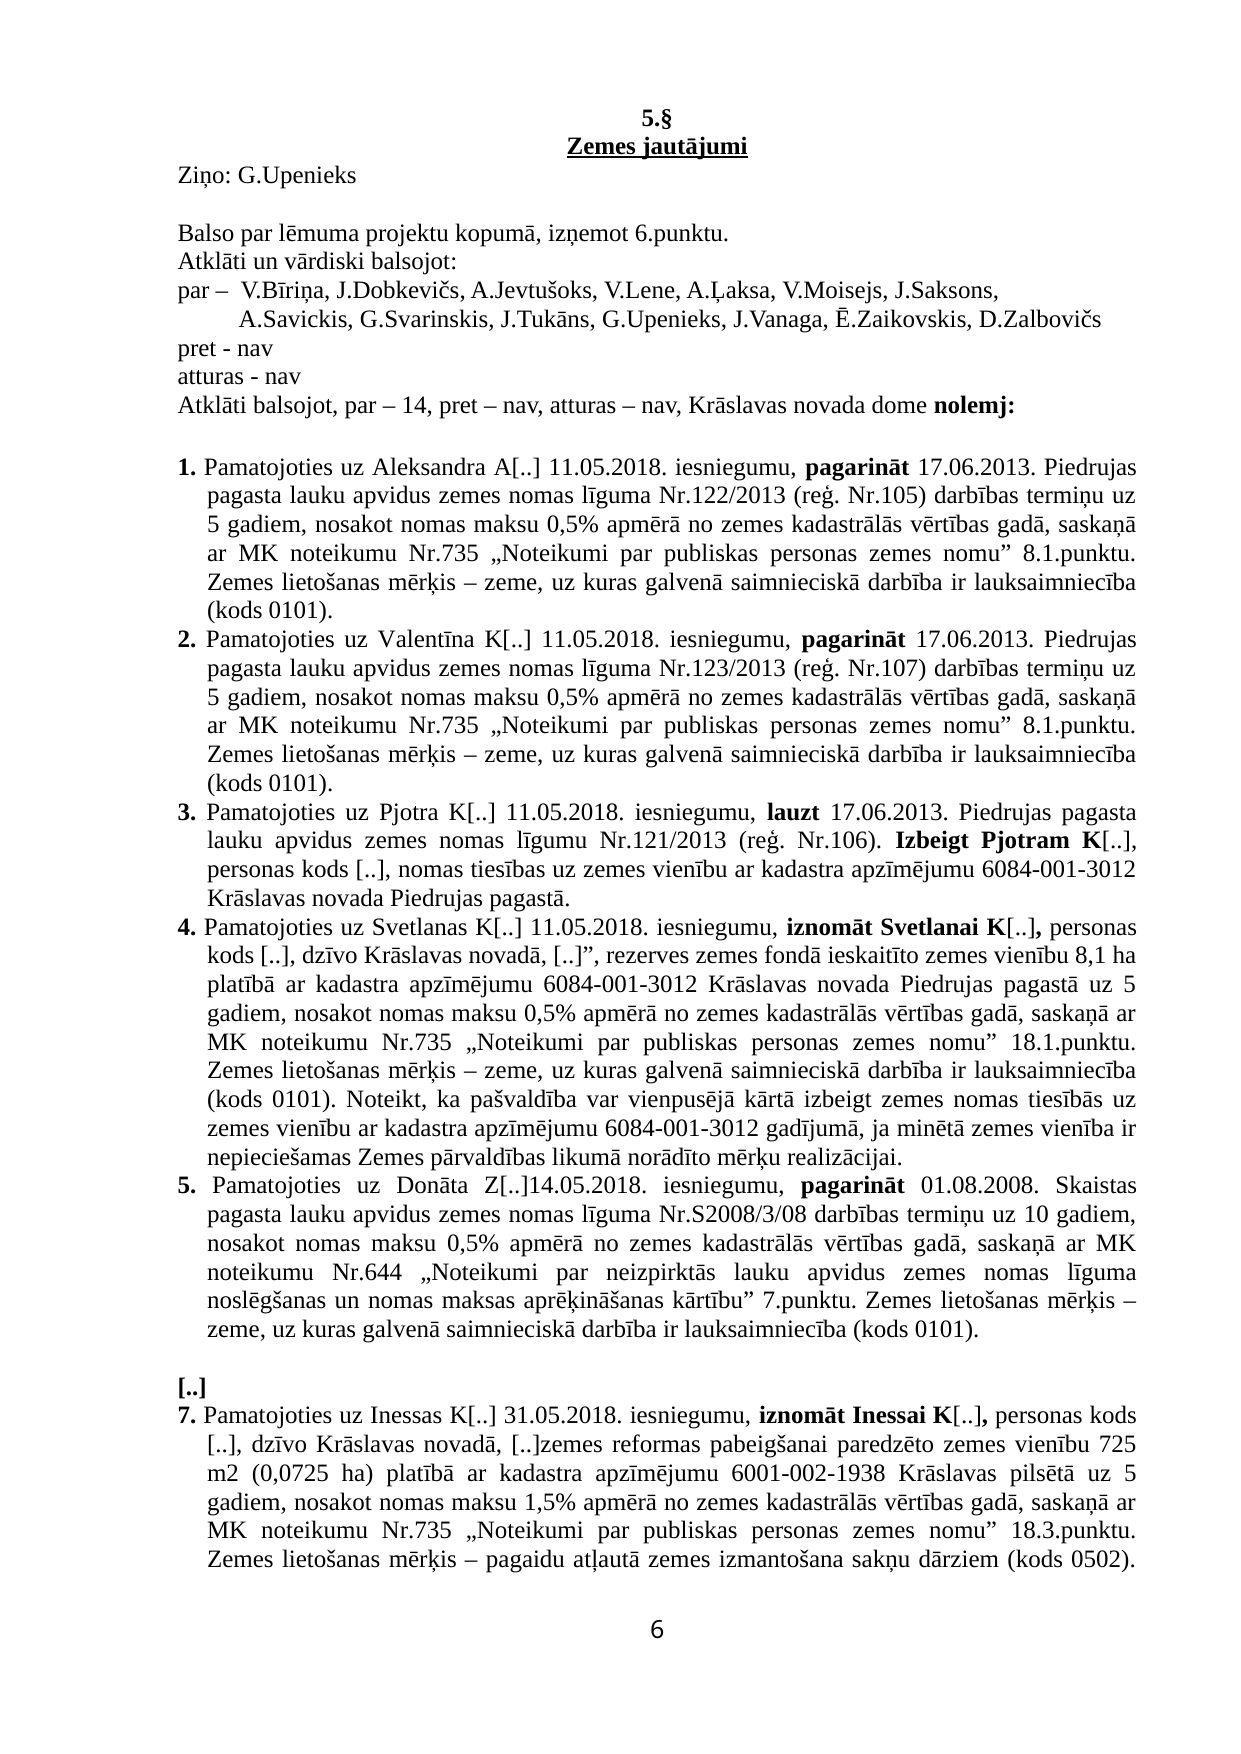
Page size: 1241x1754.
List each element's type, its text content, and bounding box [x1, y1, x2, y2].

text Ziņo: G.Upenieks [177, 160, 1137, 189]
text 5. Pamatojoties uz Donāta Z[..]14.05.2018. iesniegumu, pagarināt 01.08.2008. Skaistas pagasta lauku apvidus zemes nomas līguma Nr.S2008/3/08 darbības termiņu uz 10 gadiem, nosakot nomas maksu 0,5% apmērā no zemes kadastrālās vērtības gadā, saskaņā ar MK noteikumu Nr.644 „Noteikumi par neizpirktās lauku apvidus zemes nomas līguma noslēgšanas un nomas maksas aprēķināšanas kārtību” 7.punktu. Zemes lietošanas mērķis – zeme, uz kuras galvenā saimnieciskā darbība ir lauksaimniecība (kods 0101). [177, 1171, 1137, 1343]
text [177, 1401, 1137, 1573]
text [..] [177, 1372, 1137, 1401]
text 2. Pamatojoties uz Valentīna K[..] 11.05.2018. iesniegumu, pagarināt 17.06.2013. Piedrujas pagasta lauku apvidus zemes nomas līguma Nr.123/2013 (reģ. Nr.107) darbības termiņu uz 5 gadiem, nosakot nomas maksu 0,5% apmērā no zemes kadastrālās vērtības gadā, saskaņā ar MK noteikumu Nr.735 „Noteikumi par publiskas personas zemes nomu” 8.1.punktu. Zemes lietošanas mērķis – zeme, uz kuras galvenā saimnieciskā darbība ir lauksaimniecība (kods 0101). [177, 624, 1137, 797]
text par – V.Bīriņa, J.Dobkevičs, A.Jevtušoks, V.Lene, A.Ļaksa, V.Moisejs, J.Saksons, [177, 275, 1137, 304]
text pret - nav [177, 333, 1137, 361]
text atturas - nav [177, 361, 1137, 390]
text 5.§ [177, 103, 1137, 131]
text 1. Pamatojoties uz Aleksandra A[..] 11.05.2018. iesniegumu, pagarināt 17.06.2013. Piedrujas pagasta lauku apvidus zemes nomas līguma Nr.122/2013 (reģ. Nr.105) darbības termiņu uz 5 gadiem, nosakot nomas maksu 0,5% apmērā no zemes kadastrālās vērtības gadā, saskaņā ar MK noteikumu Nr.735 „Noteikumi par publiskas personas zemes nomu” 8.1.punktu. Zemes lietošanas mērķis – zeme, uz kuras galvenā saimnieciskā darbība ir lauksaimniecība (kods 0101). [177, 452, 1137, 624]
text Atklāti balsojot, par – 14, pret – nav, atturas – nav, Krāslavas novada dome nolemj: [177, 390, 1137, 419]
text Balso par lēmuma projektu kopumā, izņemot 6.punktu. [177, 218, 1137, 246]
text 4. Pamatojoties uz Svetlanas K[..] 11.05.2018. iesniegumu, iznomāt Svetlanai K[..], personas kods [..], dzīvo Krāslavas novadā, [..]”, rezerves zemes fondā ieskaitīto zemes vienību 8,1 ha platībā ar kadastra apzīmējumu 6084-001-3012 Krāslavas novada Piedrujas pagastā uz 5 gadiem, nosakot nomas maksu 0,5% apmērā no zemes kadastrālās vērtības gadā, saskaņā ar MK noteikumu Nr.735 „Noteikumi par publiskas personas zemes nomu” 18.1.punktu. Zemes lietošanas mērķis – zeme, uz kuras galvenā saimnieciskā darbība ir lauksaimniecība (kods 0101). Noteikt, ka pašvaldība var vienpusējā kārtā izbeigt zemes nomas tiesībās uz zemes vienību ar kadastra apzīmējumu 6084-001-3012 gadījumā, ja minētā zemes vienība ir nepieciešamas Zemes pārvaldības likumā norādīto mērķu realizācijai. [177, 912, 1137, 1171]
text A.Savickis, G.Svarinskis, J.Tukāns, G.Upenieks, J.Vanaga, Ē.Zaikovskis, D.Zalbovičs [177, 304, 1137, 333]
text 3. Pamatojoties uz Pjotra K[..] 11.05.2018. iesniegumu, lauzt 17.06.2013. Piedrujas pagasta lauku apvidus zemes nomas līgumu Nr.121/2013 (reģ. Nr.106). Izbeigt Pjotram K[..], personas kods [..], nomas tiesības uz zemes vienību ar kadastra apzīmējumu 6084-001-3012 Krāslavas novada Piedrujas pagastā. [177, 797, 1137, 912]
text Atklāti un vārdiski balsojot: [177, 246, 1137, 275]
text Zemes jautājumi [177, 131, 1137, 160]
